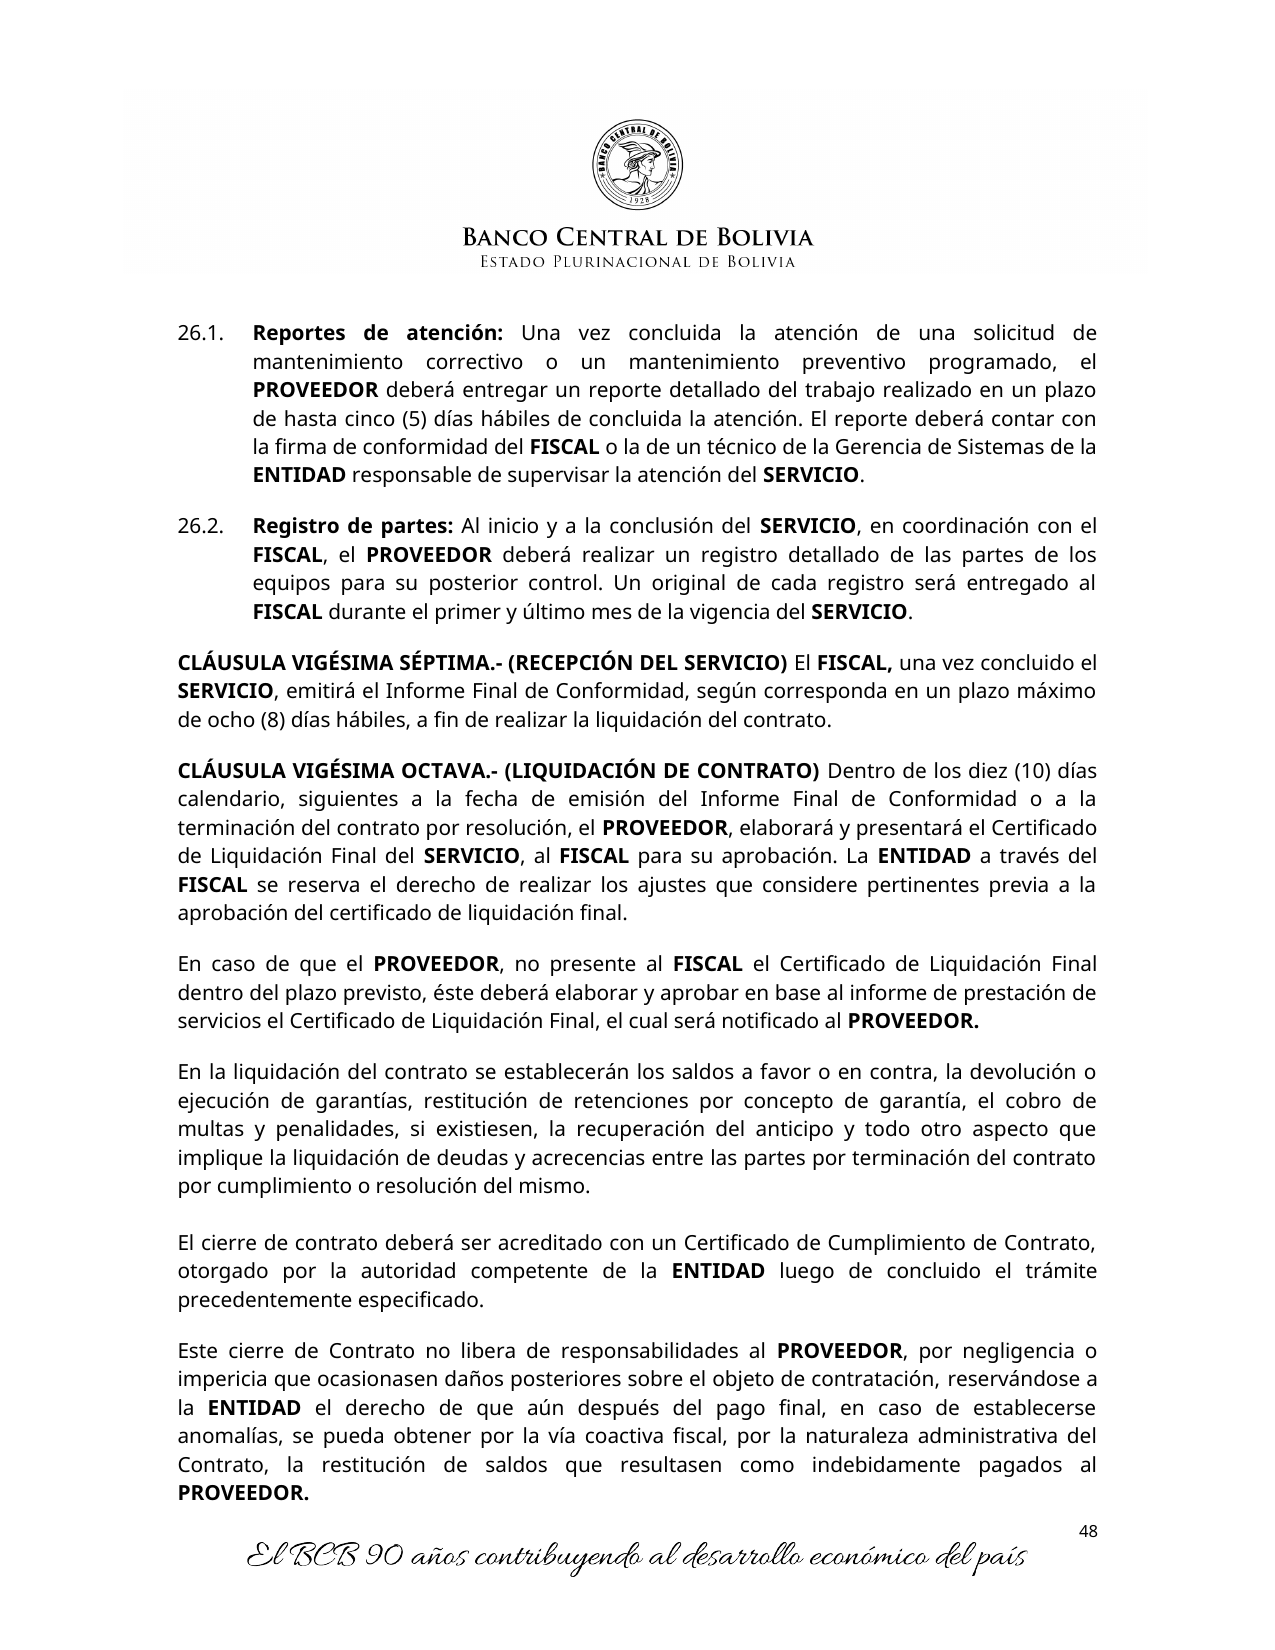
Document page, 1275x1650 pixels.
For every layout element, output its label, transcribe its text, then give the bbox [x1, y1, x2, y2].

list Reportes de atención: Una vez concluida la atención de una solicitud de mantenimiento correctivo o un mantenimiento preventivo programado, el PROVEEDOR deberá entregar un reporte detallado del trabajo realizado en un plazo de hasta cinco (5) días hábiles de concluida la atención. El reporte deberá contar con la firma de conformidad del FISCAL o la de un técnico de la Gerencia de Sistemas de la ENTIDAD responsable de supervisar la atención del SERVICIO. [177, 318, 1098, 489]
picture [122, 89, 1147, 274]
text En caso de que el PROVEEDOR, no presente al FISCAL el Certificado de Liquidación Final dentro del plazo previsto, éste deberá elaborar y aprobar en base al informe de prestación de servicios el Certificado de Liquidación Final, el cual será notificado al PROVEEDOR. [177, 949, 1098, 1035]
text Este cierre de Contrato no libera de responsabilidades al PROVEEDOR, por negligencia o impericia que ocasionasen daños posteriores sobre el objeto de contratación, reservándose a la ENTIDAD el derecho de que aún después del pago final, en caso de establecerse anomalías, se pueda obtener por la vía coactiva fiscal, por la naturaleza administrativa del Contrato, la restitución de saldos que resultasen como indebidamente pagados al PROVEEDOR. [177, 1336, 1098, 1507]
text En la liquidación del contrato se establecerán los saldos a favor o en contra, la devolución o ejecución de garantías, restitución de retenciones por concepto de garantía, el cobro de multas y penalidades, si existiesen, la recuperación del anticipo y todo otro aspecto que implique la liquidación de deudas y acrecencias entre las partes por terminación del contrato por cumplimiento o resolución del mismo. [177, 1057, 1098, 1200]
text El cierre de contrato deberá ser acreditado con un Certificado de Cumplimiento de Contrato, otorgado por la autoridad competente de la ENTIDAD luego de concluido el trámite precedentemente especificado. [177, 1228, 1098, 1313]
picture [247, 1542, 1028, 1577]
list Registro de partes: Al inicio y a la conclusión del SERVICIO, en coordinación con el FISCAL, el PROVEEDOR deberá realizar un registro detallado de las partes de los equipos para su posterior control. Un original de cada registro será entregado al FISCAL durante el primer y último mes de la vigencia del SERVICIO. [177, 512, 1098, 625]
text CLÁUSULA VIGÉSIMA OCTAVA.- (LIQUIDACIÓN DE CONTRATO) Dentro de los diez (10) días calendario, siguientes a la fecha de emisión del Informe Final de Conformidad o a la terminación del contrato por resolución, el PROVEEDOR, elaborará y presentará el Certificado de Liquidación Final del SERVICIO, al FISCAL para su aprobación. La ENTIDAD a través del FISCAL se reserva el derecho de realizar los ajustes que considere pertinentes previa a la aprobación del certificado de liquidación final. [177, 756, 1098, 927]
text CLÁUSULA VIGÉSIMA SÉPTIMA.- (RECEPCIÓN DEL SERVICIO) El FISCAL, una vez concluido el SERVICIO, emitirá el Informe Final de Conformidad, según corresponda en un plazo máximo de ocho (8) días hábiles, a fin de realizar la liquidación del contrato. [177, 648, 1098, 733]
